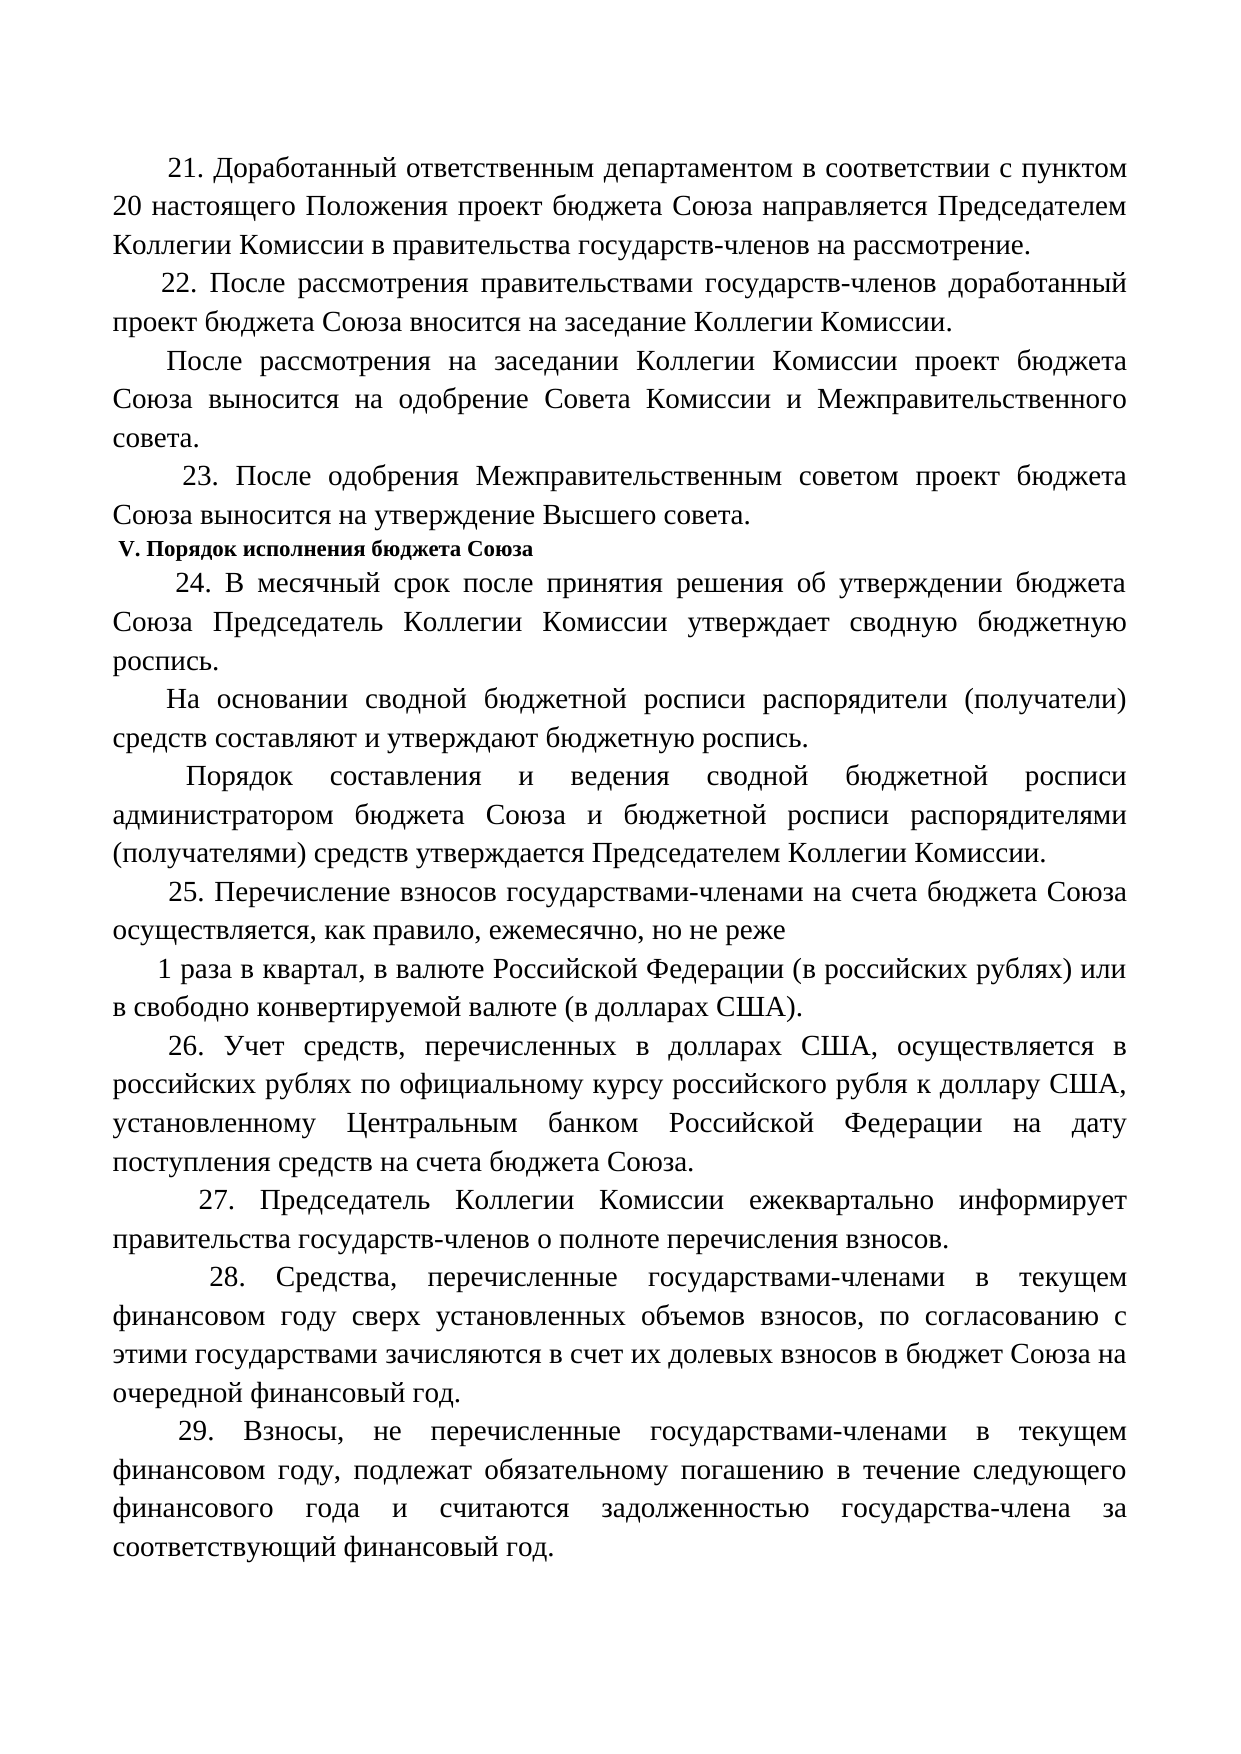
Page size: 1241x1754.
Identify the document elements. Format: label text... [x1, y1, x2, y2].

text V. Порядок исполнения бюджета Союза [112, 535, 1128, 562]
text 24. В месячный срок после принятия решения об утверждении бюджета Союза Председатель Коллегии Комиссии утверждает сводную бюджетную роспись. [112, 566, 1128, 676]
text 26. Учет средств, перечисленных в долларах США, осуществляется в российских рублях по официальному курсу российского рубля к доллару США, установленному Центральным банком Российской Федерации на дату поступления средств на счета бюджета Союза. [112, 1028, 1128, 1177]
text 28. Средства, перечисленные государствами-членами в текущем финансовом году сверх установленных объемов взносов, по согласованию с этими государствами зачисляются в счет их долевых взносов в бюджет Союза на очередной финансовый год. [112, 1259, 1128, 1408]
text 25. Перечисление взносов государствами-членами на счета бюджета Союза осуществляется, как правило, ежемесячно, но не реже [112, 874, 1128, 946]
text 29. Взносы, не перечисленные государствами-членами в текущем финансовом году, подлежат обязательному погашению в течение следующего финансового года и считаются задолженностью государства-члена за соответствующий финансовый год. [112, 1413, 1128, 1563]
text 23. После одобрения Межправительственным советом проект бюджета Союза выносится на утверждение Высшего совета. [112, 458, 1128, 530]
text 27. Председатель Коллегии Комиссии ежеквартально информирует правительства государств-членов о полноте перечисления взносов. [112, 1182, 1128, 1254]
text 22. После рассмотрения правительствами государств-членов доработанный проект бюджета Союза вносится на заседание Коллегии Комиссии. [112, 266, 1128, 338]
text 21. Доработанный ответственным департаментом в соответствии с пунктом 20 настоящего Положения проект бюджета Союза направляется Председателем Коллегии Комиссии в правительства государств-членов на рассмотрение. [112, 150, 1128, 261]
text На основании сводной бюджетной росписи распорядители (получатели) средств составляют и утверждают бюджетную роспись. [112, 681, 1128, 753]
text После рассмотрения на заседании Коллегии Комиссии проект бюджета Союза выносится на одобрение Совета Комиссии и Межправительственного совета. [112, 343, 1128, 453]
text 1 раза в квартал, в валюте Российской Федерации (в российских рублях) или в свободно конвертируемой валюте (в долларах США). [112, 951, 1128, 1023]
text Порядок составления и ведения сводной бюджетной росписи администратором бюджета Союза и бюджетной росписи распорядителями (получателями) средств утверждается Председателем Коллегии Комиссии. [112, 758, 1128, 869]
